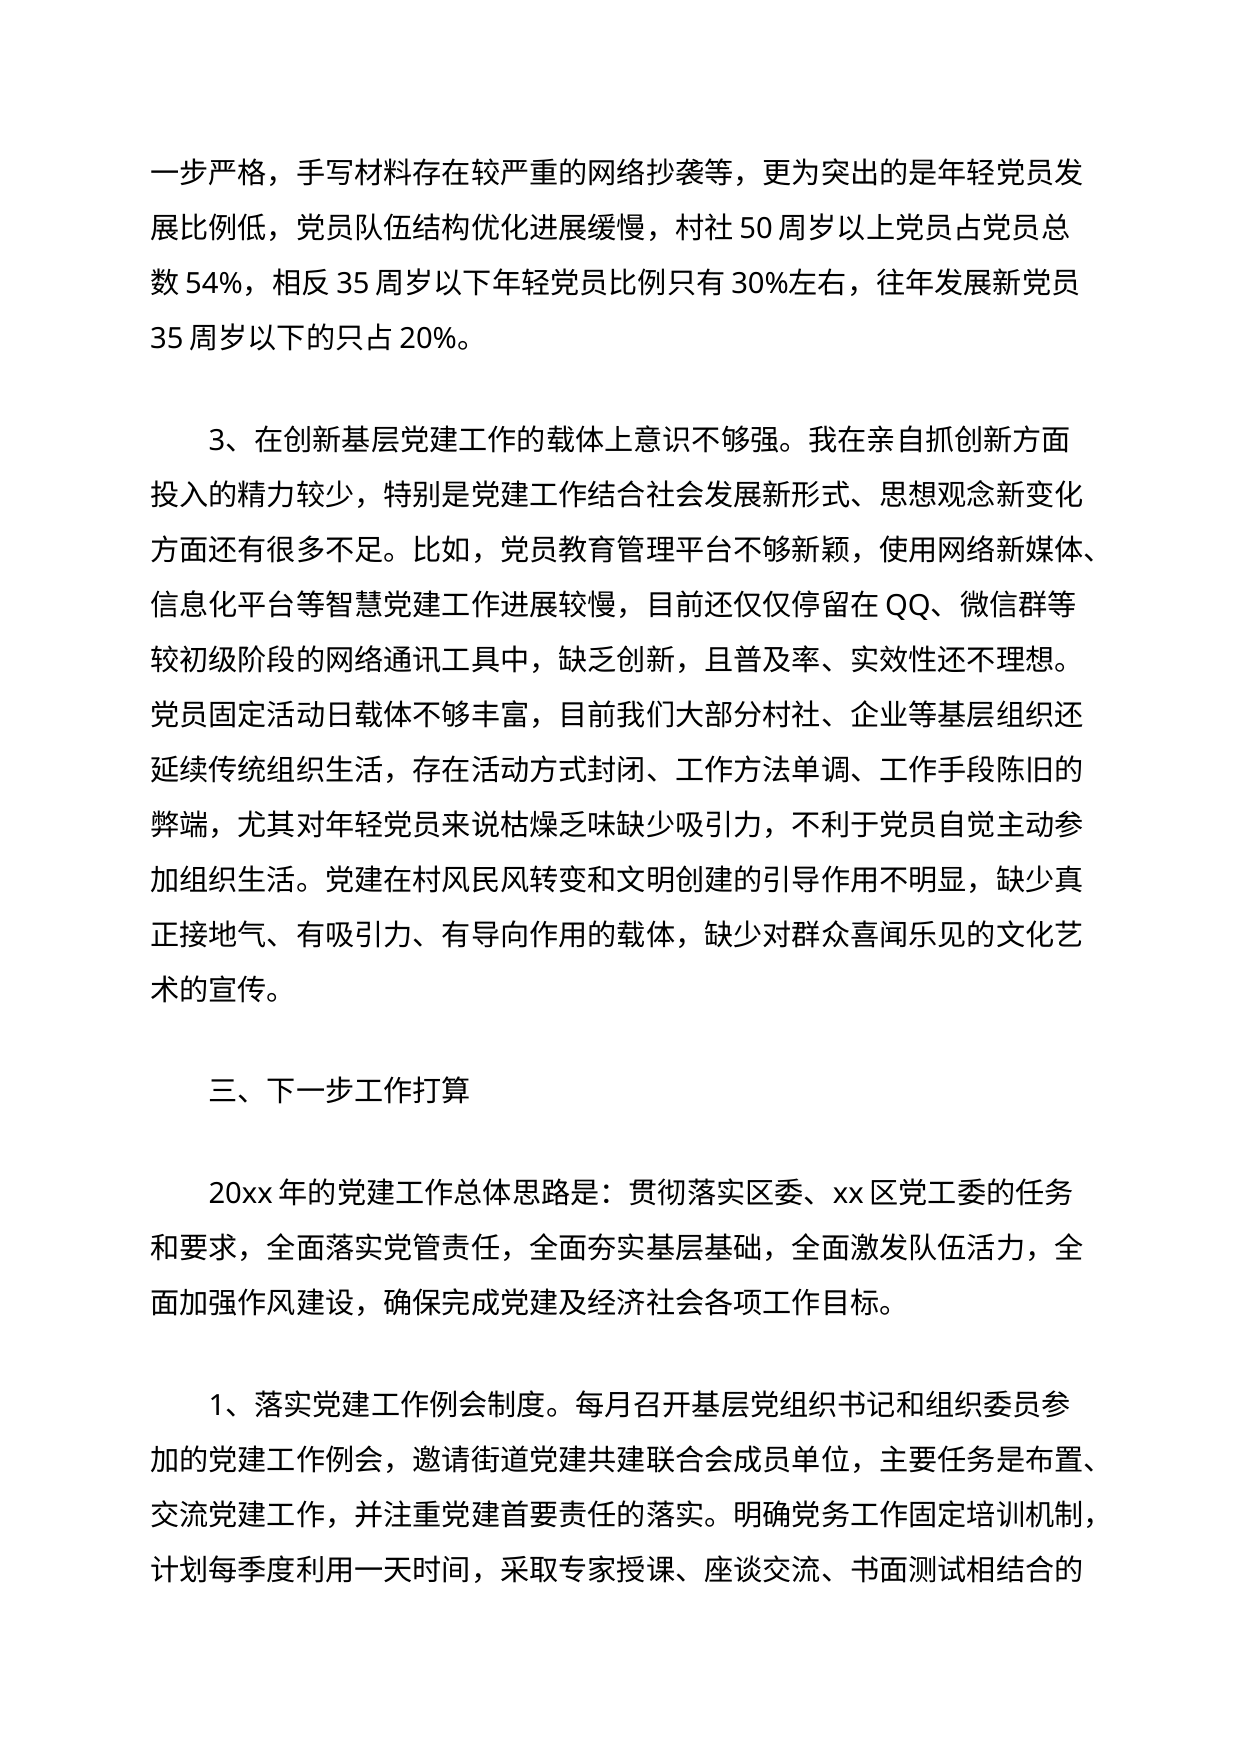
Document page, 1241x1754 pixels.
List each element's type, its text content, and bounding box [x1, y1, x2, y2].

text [150, 1381, 1090, 1588]
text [150, 150, 1090, 357]
text 20xx年的党建工作总体思路是：贯彻落实区委、xx区党工委的任务和要求，全面落实党管责任，全面夯实基层基础，全面激发队伍活力，全面加强作风建设，确保完成党建及经济社会各项工作目标。 [150, 1169, 1090, 1322]
text 三、下一步工作打算 [150, 1068, 1090, 1110]
text 3、在创新基层党建工作的载体上意识不够强。我在亲自抓创新方面投入的精力较少，特别是党建工作结合社会发展新形式、思想观念新变化方面还有很多不足。比如，党员教育管理平台不够新颖，使用网络新媒体、信息化平台等智慧党建工作进展较慢，目前还仅仅停留在QQ、微信群等较初级阶段的网络通讯工具中，缺乏创新，且普及率、实效性还不理想。党员固定活动日载体不够丰富，目前我们大部分村社、企业等基层组织还延续传统组织生活，存在活动方式封闭、工作方法单调、工作手段陈旧的弊端，尤其对年轻党员来说枯燥乏味缺少吸引力，不利于党员自觉主动参加组织生活。党建在村风民风转变和文明创建的引导作用不明显，缺少真正接地气、有吸引力、有导向作用的载体，缺少对群众喜闻乐见的文化艺术的宣传。 [150, 417, 1090, 1008]
